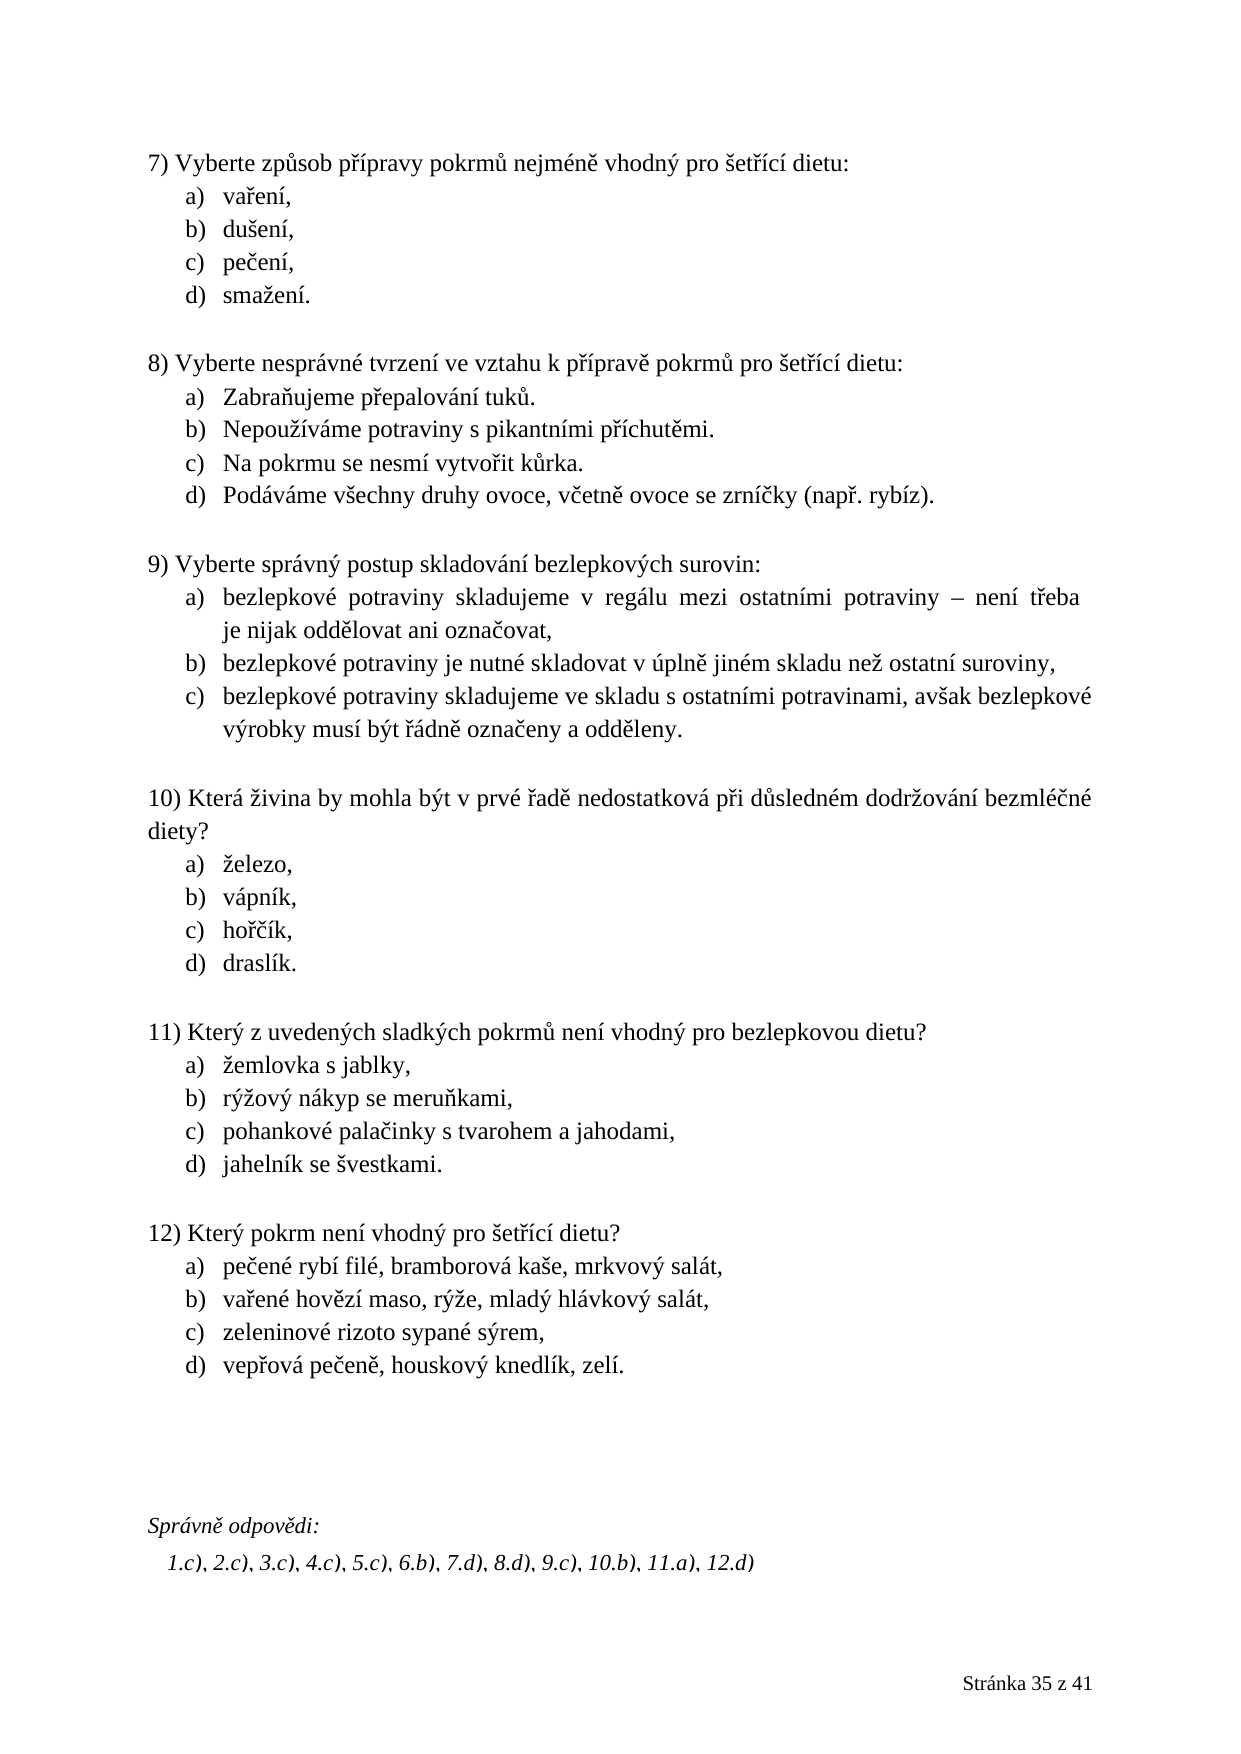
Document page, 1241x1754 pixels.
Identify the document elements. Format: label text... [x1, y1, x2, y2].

list žemlovka s jablky, [185, 1050, 1092, 1079]
list bezlepkové potraviny skladujeme v regálu mezi ostatními potraviny – není třeba je nijak oddělovat ani označovat, [185, 582, 1092, 644]
list pečení, [185, 247, 1092, 276]
list bezlepkové potraviny skladujeme ve skladu s ostatními potravinami, avšak bezlepkové výrobky musí být řádně označeny a odděleny. [185, 681, 1092, 743]
list vařené hovězí maso, rýže, mladý hlávkový salát, [185, 1284, 1092, 1313]
text 7) Vyberte způsob přípravy pokrmů nejméně vhodný pro šetřící dietu: [148, 148, 1092, 176]
list Zabraňujeme přepalování tuků. [185, 382, 1092, 410]
text 9) Vyberte správný postup skladování bezlepkových surovin: [148, 549, 1092, 578]
text 11) Který z uvedených sladkých pokrmů není vhodný pro bezlepkovou dietu? [148, 1017, 1092, 1046]
list pečené rybí filé, bramborová kaše, mrkvový salát, [185, 1251, 1092, 1280]
list pohankové palačinky s tvarohem a jahodami, [185, 1116, 1092, 1145]
list Na pokrmu se nesmí vytvořit kůrka. [185, 448, 1092, 476]
text 12) Který pokrm není vhodný pro šetřící dietu? [148, 1218, 1092, 1247]
list draslík. [185, 948, 1092, 977]
text 10) Která živina by mohla být v prvé řadě nedostatková při důsledném dodržování bezmléčné diety? [148, 783, 1092, 845]
list Podáváme všechny druhy ovoce, včetně ovoce se zrníčky (např. rybíz). [185, 481, 1092, 509]
text 8) Vyberte nesprávné tvrzení ve vztahu k přípravě pokrmů pro šetřící dietu: [148, 348, 1092, 377]
list bezlepkové potraviny je nutné skladovat v úplně jiném skladu než ostatní suroviny, [185, 648, 1092, 677]
list vápník, [185, 882, 1092, 911]
list hořčík, [185, 915, 1092, 944]
list vaření, [185, 181, 1092, 209]
list vepřová pečeně, houskový knedlík, zelí. [185, 1350, 1092, 1379]
list smažení. [185, 280, 1092, 308]
list dušení, [185, 214, 1092, 242]
list Nepoužíváme potraviny s pikantními příchutěmi. [185, 414, 1092, 443]
list jahelník se švestkami. [185, 1149, 1092, 1178]
list železo, [185, 849, 1092, 878]
text Správně odpovědi: [148, 1512, 1092, 1539]
list zeleninové rizoto sypané sýrem, [185, 1317, 1092, 1346]
list rýžový nákyp se meruňkami, [185, 1083, 1092, 1112]
